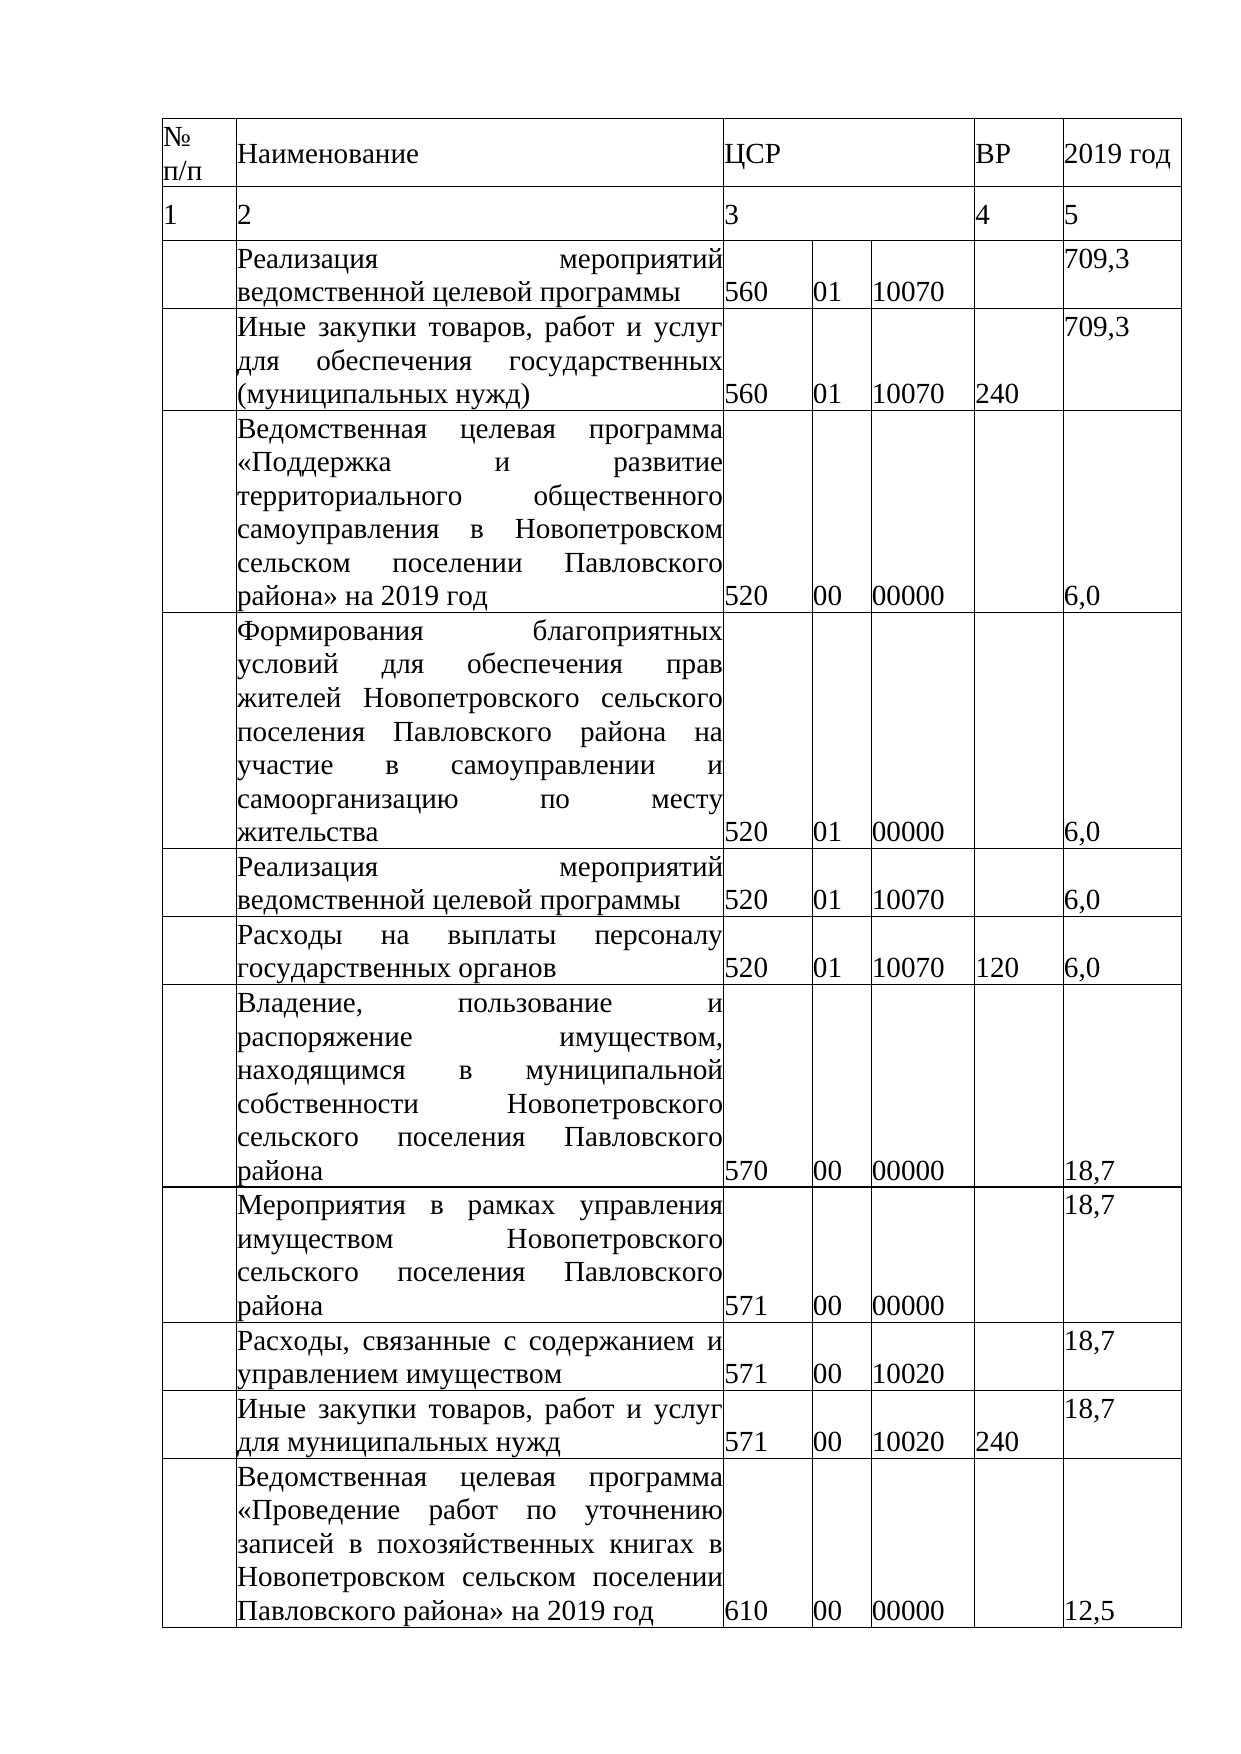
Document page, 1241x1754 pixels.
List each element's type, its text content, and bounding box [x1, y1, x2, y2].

table_cell 00000 [872, 1459, 974, 1627]
table_cell Ведомственная целевая программа «Проведение работ по уточнению записей в похозяйственных книгах в Новопетровском сельском поселении Павловского района» на 2019 год [237, 1459, 723, 1627]
table_cell 520 [724, 917, 812, 984]
table_cell [163, 849, 236, 916]
table_cell [163, 309, 236, 410]
table_cell [975, 1323, 1063, 1390]
table_cell Мероприятия в рамках управления имуществом Новопетровского сельского поселения Павловского района [237, 1188, 723, 1322]
table_cell 01 [813, 917, 871, 984]
table_cell 5 [1064, 187, 1181, 240]
table_cell [163, 1391, 236, 1458]
table_cell 520 [724, 849, 812, 916]
table_cell 00 [813, 1459, 871, 1627]
table_cell 3 [724, 187, 974, 240]
table_cell Расходы на выплаты персоналу государственных органов [237, 917, 723, 984]
table_cell 571 [724, 1188, 812, 1322]
table_cell 560 [724, 241, 812, 308]
table_cell 00 [813, 411, 871, 612]
table_cell [163, 917, 236, 984]
table_cell 560 [724, 309, 812, 410]
table_cell Реализация мероприятий ведомственной целевой программы [237, 849, 723, 916]
table_cell 571 [724, 1323, 812, 1390]
table_cell 10070 [872, 917, 974, 984]
table_cell 00000 [872, 985, 974, 1186]
table_cell [975, 1459, 1063, 1627]
table_cell 10020 [872, 1323, 974, 1390]
table_cell 01 [813, 849, 871, 916]
table_cell [163, 1459, 236, 1627]
table_cell 4 [975, 187, 1063, 240]
table_header № п/п [163, 119, 236, 186]
table_cell [163, 1323, 236, 1390]
table_cell 12,5 [1064, 1459, 1181, 1627]
table_cell 709,3 [1064, 241, 1181, 308]
table_cell [163, 241, 236, 308]
table_cell 610 [724, 1459, 812, 1627]
table_cell 520 [724, 613, 812, 848]
table_cell 18,7 [1064, 985, 1181, 1186]
table_cell Иные закупки товаров, работ и услуг для обеспечения государственных (муниципальных нужд) [237, 309, 723, 410]
table_cell [975, 849, 1063, 916]
table_cell 01 [813, 241, 871, 308]
table_cell 6,0 [1064, 613, 1181, 848]
table_cell 2 [237, 187, 723, 240]
table_cell 00000 [872, 411, 974, 612]
table_cell 240 [975, 309, 1063, 410]
table_cell 18,7 [1064, 1391, 1181, 1458]
table_cell [975, 985, 1063, 1186]
table_cell 01 [813, 309, 871, 410]
table_cell 18,7 [1064, 1323, 1181, 1390]
table_cell [975, 241, 1063, 308]
table_cell 00 [813, 985, 871, 1186]
table_cell 10020 [872, 1391, 974, 1458]
table_cell Владение, пользование и распоряжение имуществом, находящимся в муниципальной собственности Новопетровского сельского поселения Павловского района [237, 985, 723, 1186]
table_cell [163, 1188, 236, 1322]
table_cell 00000 [872, 1188, 974, 1322]
table_header Наименование [237, 119, 723, 186]
table_cell [975, 1188, 1063, 1322]
table_cell 571 [724, 1391, 812, 1458]
table_cell Формирования благоприятных условий для обеспечения прав жителей Новопетровского сельского поселения Павловского района на участие в самоуправлении и самоорганизацию по месту жительства [237, 613, 723, 848]
table_cell [975, 613, 1063, 848]
table_cell Ведомственная целевая программа «Поддержка и развитие территориального общественного самоуправления в Новопетровском сельском поселении Павловского района» на 2019 год [237, 411, 723, 612]
table_cell Расходы, связанные с содержанием и управлением имуществом [237, 1323, 723, 1390]
table_cell 10070 [872, 241, 974, 308]
table_cell 10070 [872, 849, 974, 916]
table_cell 00 [813, 1188, 871, 1322]
table_cell 10070 [872, 309, 974, 410]
table_cell 00000 [872, 613, 974, 848]
table_cell [163, 411, 236, 612]
table_cell 240 [975, 1391, 1063, 1458]
table_cell 520 [724, 411, 812, 612]
table_cell 00 [813, 1391, 871, 1458]
table_cell [163, 985, 236, 1186]
table_cell [163, 613, 236, 848]
table_header 2019 год [1064, 119, 1181, 186]
table_cell Иные закупки товаров, работ и услуг для муниципальных нужд [237, 1391, 723, 1458]
table_cell 570 [724, 985, 812, 1186]
table_cell 6,0 [1064, 849, 1181, 916]
table_cell 709,3 [1064, 309, 1181, 410]
table_cell 01 [813, 613, 871, 848]
table_cell 6,0 [1064, 411, 1181, 612]
table_cell 00 [813, 1323, 871, 1390]
table_cell Реализация мероприятий ведомственной целевой программы [237, 241, 723, 308]
table_header ВР [975, 119, 1063, 186]
table_cell 1 [163, 187, 236, 240]
table_cell 18,7 [1064, 1188, 1181, 1322]
table_cell 6,0 [1064, 917, 1181, 984]
table_cell [975, 411, 1063, 612]
table_header ЦСР [724, 119, 974, 186]
table_cell 120 [975, 917, 1063, 984]
